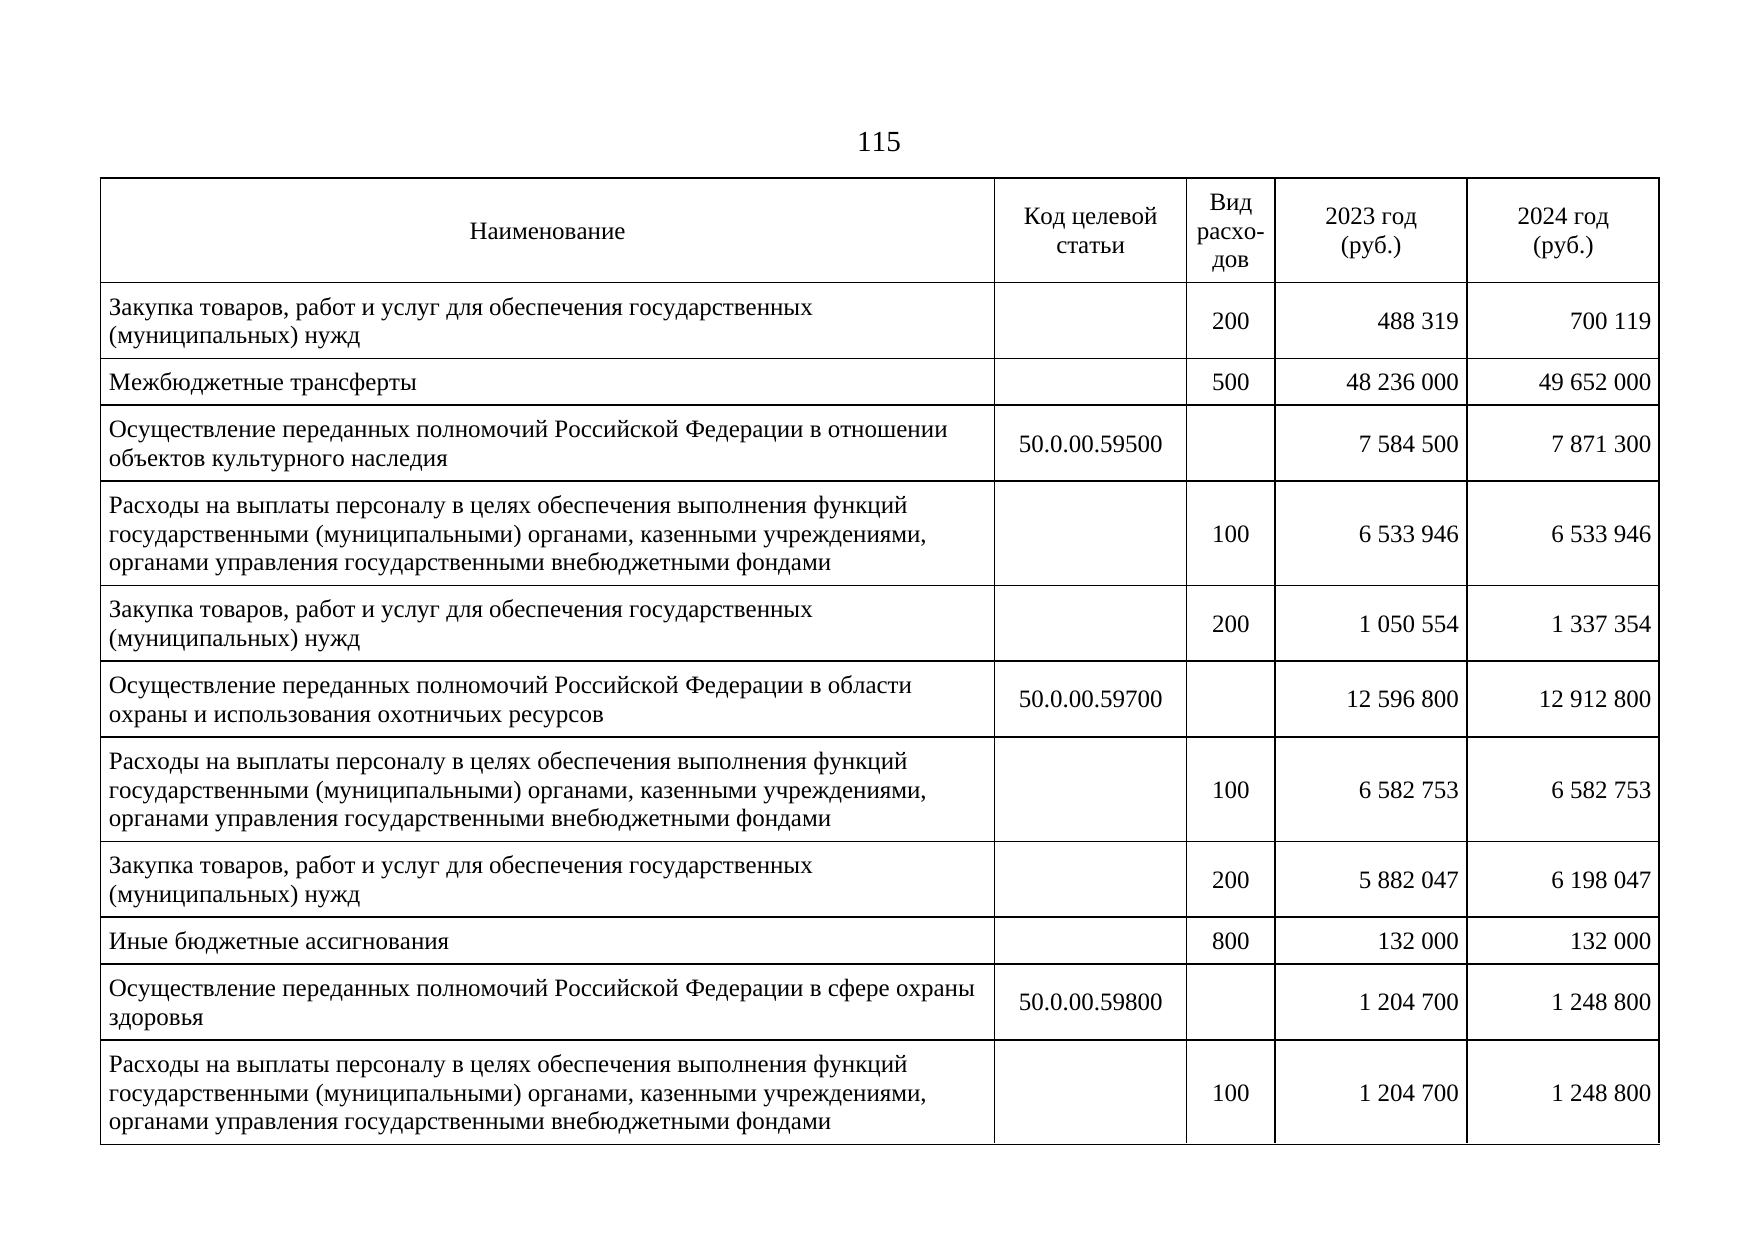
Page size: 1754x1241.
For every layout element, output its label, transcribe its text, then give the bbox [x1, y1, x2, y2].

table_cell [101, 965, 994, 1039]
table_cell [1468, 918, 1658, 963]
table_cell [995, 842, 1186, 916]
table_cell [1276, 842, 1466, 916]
table_header 2023 год (руб.) [1276, 179, 1466, 282]
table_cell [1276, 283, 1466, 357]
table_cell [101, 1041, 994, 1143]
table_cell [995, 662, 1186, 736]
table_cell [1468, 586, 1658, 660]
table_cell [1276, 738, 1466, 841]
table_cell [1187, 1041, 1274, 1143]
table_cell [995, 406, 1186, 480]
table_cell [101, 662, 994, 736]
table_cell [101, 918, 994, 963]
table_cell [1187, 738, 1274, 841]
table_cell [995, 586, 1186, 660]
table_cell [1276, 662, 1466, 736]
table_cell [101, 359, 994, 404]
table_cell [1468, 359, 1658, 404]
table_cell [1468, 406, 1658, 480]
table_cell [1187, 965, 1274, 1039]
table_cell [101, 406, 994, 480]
table_header Код целевой статьи [995, 179, 1186, 282]
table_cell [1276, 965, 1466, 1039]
table_header Наименование [101, 179, 994, 282]
table_header Вид расхо-дов [1187, 179, 1274, 282]
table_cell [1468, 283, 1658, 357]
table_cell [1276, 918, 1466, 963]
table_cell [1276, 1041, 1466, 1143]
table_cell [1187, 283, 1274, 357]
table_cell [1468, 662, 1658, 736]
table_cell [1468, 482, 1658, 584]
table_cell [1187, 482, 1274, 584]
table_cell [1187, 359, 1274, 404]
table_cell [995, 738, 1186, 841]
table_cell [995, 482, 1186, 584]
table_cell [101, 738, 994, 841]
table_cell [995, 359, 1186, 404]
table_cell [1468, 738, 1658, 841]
table_header 2024 год (руб.) [1468, 179, 1658, 282]
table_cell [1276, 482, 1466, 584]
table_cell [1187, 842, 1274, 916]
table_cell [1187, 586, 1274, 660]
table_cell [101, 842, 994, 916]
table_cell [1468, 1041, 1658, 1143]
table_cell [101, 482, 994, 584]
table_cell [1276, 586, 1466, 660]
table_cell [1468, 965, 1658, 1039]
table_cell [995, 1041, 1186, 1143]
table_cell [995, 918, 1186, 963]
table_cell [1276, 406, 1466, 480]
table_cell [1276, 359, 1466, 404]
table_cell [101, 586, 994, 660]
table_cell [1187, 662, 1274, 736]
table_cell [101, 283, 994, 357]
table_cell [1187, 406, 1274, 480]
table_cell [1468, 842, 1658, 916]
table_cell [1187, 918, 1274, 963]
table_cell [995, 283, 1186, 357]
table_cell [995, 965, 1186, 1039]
